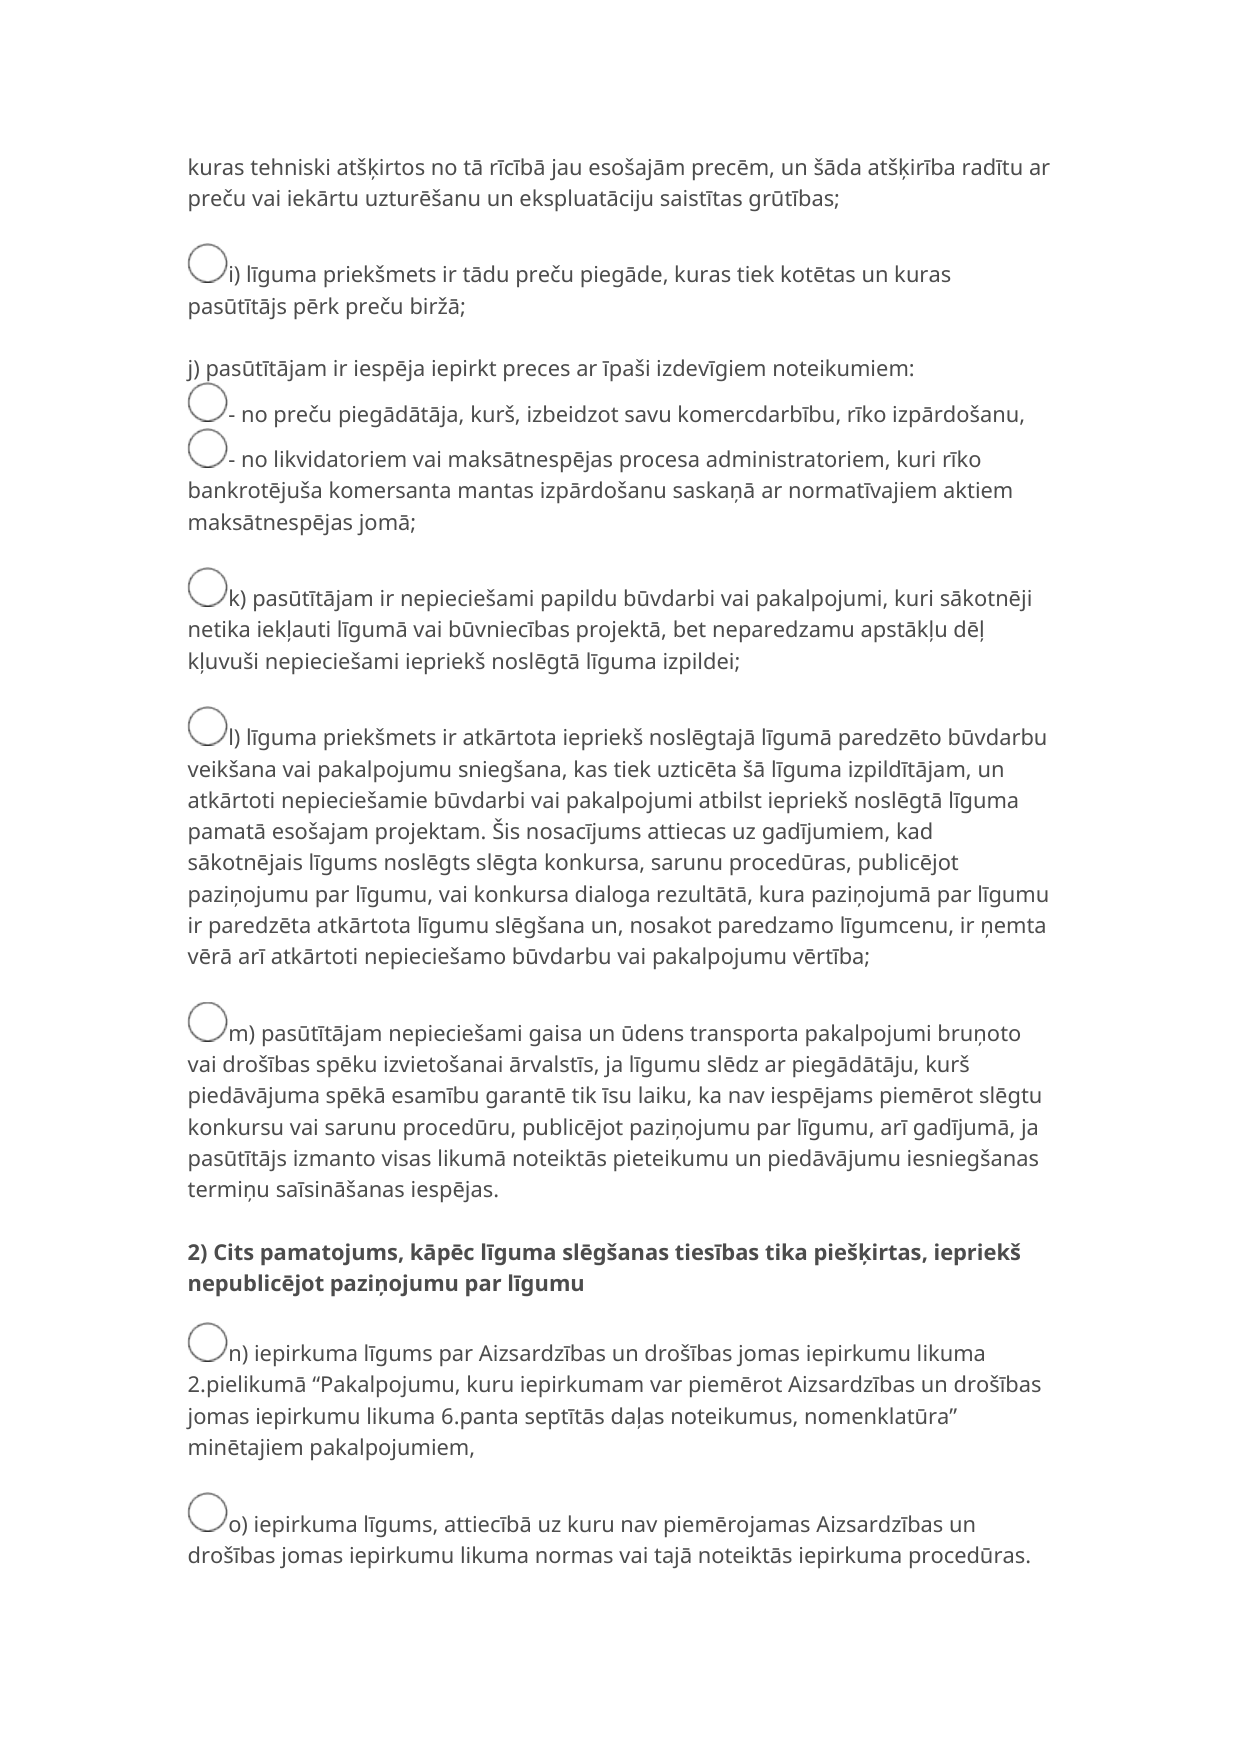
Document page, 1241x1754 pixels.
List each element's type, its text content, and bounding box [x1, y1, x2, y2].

text o) iepirkuma līgums, attiecībā uz kuru nav piemērojamas Aizsardzības un drošības jomas iepirkumu likuma normas vai tajā noteiktās iepirkuma procedūras. [187, 1493, 1053, 1569]
picture [187, 1002, 229, 1042]
picture [187, 243, 229, 283]
picture [187, 1492, 229, 1532]
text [187, 150, 1053, 212]
text l) līguma priekšmets ir atkārtota iepriekš noslēgtajā līgumā paredzēto būvdarbu veikšana vai pakalpojumu sniegšana, kas tiek uzticēta šā līguma izpildītājam, un atkārtoti nepieciešamie būvdarbi vai pakalpojumi atbilst iepriekš noslēgtā līguma pamatā esošajam projektam. Šis nosacījums attiecas uz gadījumiem, kad sākotnējais līgums noslēgts slēgta konkursa, sarunu procedūras, publicējot paziņojumu par līgumu, vai konkursa dialoga rezultātā, kura paziņojumā par līgumu ir paredzēta atkārtota līgumu slēgšana un, nosakot paredzamo līgumcenu, ir ņemta vērā arī atkārtoti nepieciešamo būvdarbu vai pakalpojumu vērtība; [187, 707, 1053, 971]
picture [187, 567, 229, 607]
text 2) Cits pamatojums, kāpēc līguma slēgšanas tiesības tika piešķirtas, iepriekš nepublicējot paziņojumu par līgumu [187, 1204, 1053, 1297]
text i) līguma priekšmets ir tādu preču piegāde, kuras tiek kotētas un kuras pasūtītājs pērk preču biržā; [187, 244, 1053, 320]
text n) iepirkuma līgums par Aizsardzības un drošības jomas iepirkumu likuma 2.pielikumā “Pakalpojumu, kuru iepirkumam var piemērot Aizsardzības un drošības jomas iepirkumu likuma 6.panta septītās daļas noteikumus, nomenklatūra” minētajiem pakalpojumiem, [187, 1322, 1053, 1462]
text m) pasūtītājam nepieciešami gaisa un ūdens transporta pakalpojumi bruņoto vai drošības spēku izvietošanai ārvalstīs, ja līgumu slēdz ar piegādātāju, kurš piedāvājuma spēkā esamību garantē tik īsu laiku, ka nav iespējams piemērot slēgtu konkursu vai sarunu procedūru, publicējot paziņojumu par līgumu, arī gadījumā, ja pasūtītājs izmanto visas likumā noteiktās pieteikumu un piedāvājumu iesniegšanas termiņu saīsināšanas iespējas. [187, 1002, 1053, 1204]
text - no likvidatoriem vai maksātnespējas procesa administratoriem, kuri rīko bankrotējuša komersanta mantas izpārdošanu saskaņā ar normatīvajiem aktiem maksātnespējas jomā; [187, 428, 1053, 536]
text j) pasūtītājam ir iespēja iepirkt preces ar īpaši izdevīgiem noteikumiem: [187, 320, 1053, 383]
text k) pasūtītājam ir nepieciešami papildu būvdarbi vai pakalpojumi, kuri sākotnēji netika iekļauti līgumā vai būvniecības projektā, bet neparedzamu apstākļu dēļ kļuvuši nepieciešami iepriekš noslēgtā līguma izpildei; [187, 567, 1053, 675]
picture [187, 1322, 229, 1362]
picture [187, 428, 229, 468]
text - no preču piegādātāja, kurš, izbeidzot savu komercdarbību, rīko izpārdošanu, [187, 383, 1053, 428]
picture [187, 382, 229, 422]
picture [187, 706, 229, 746]
